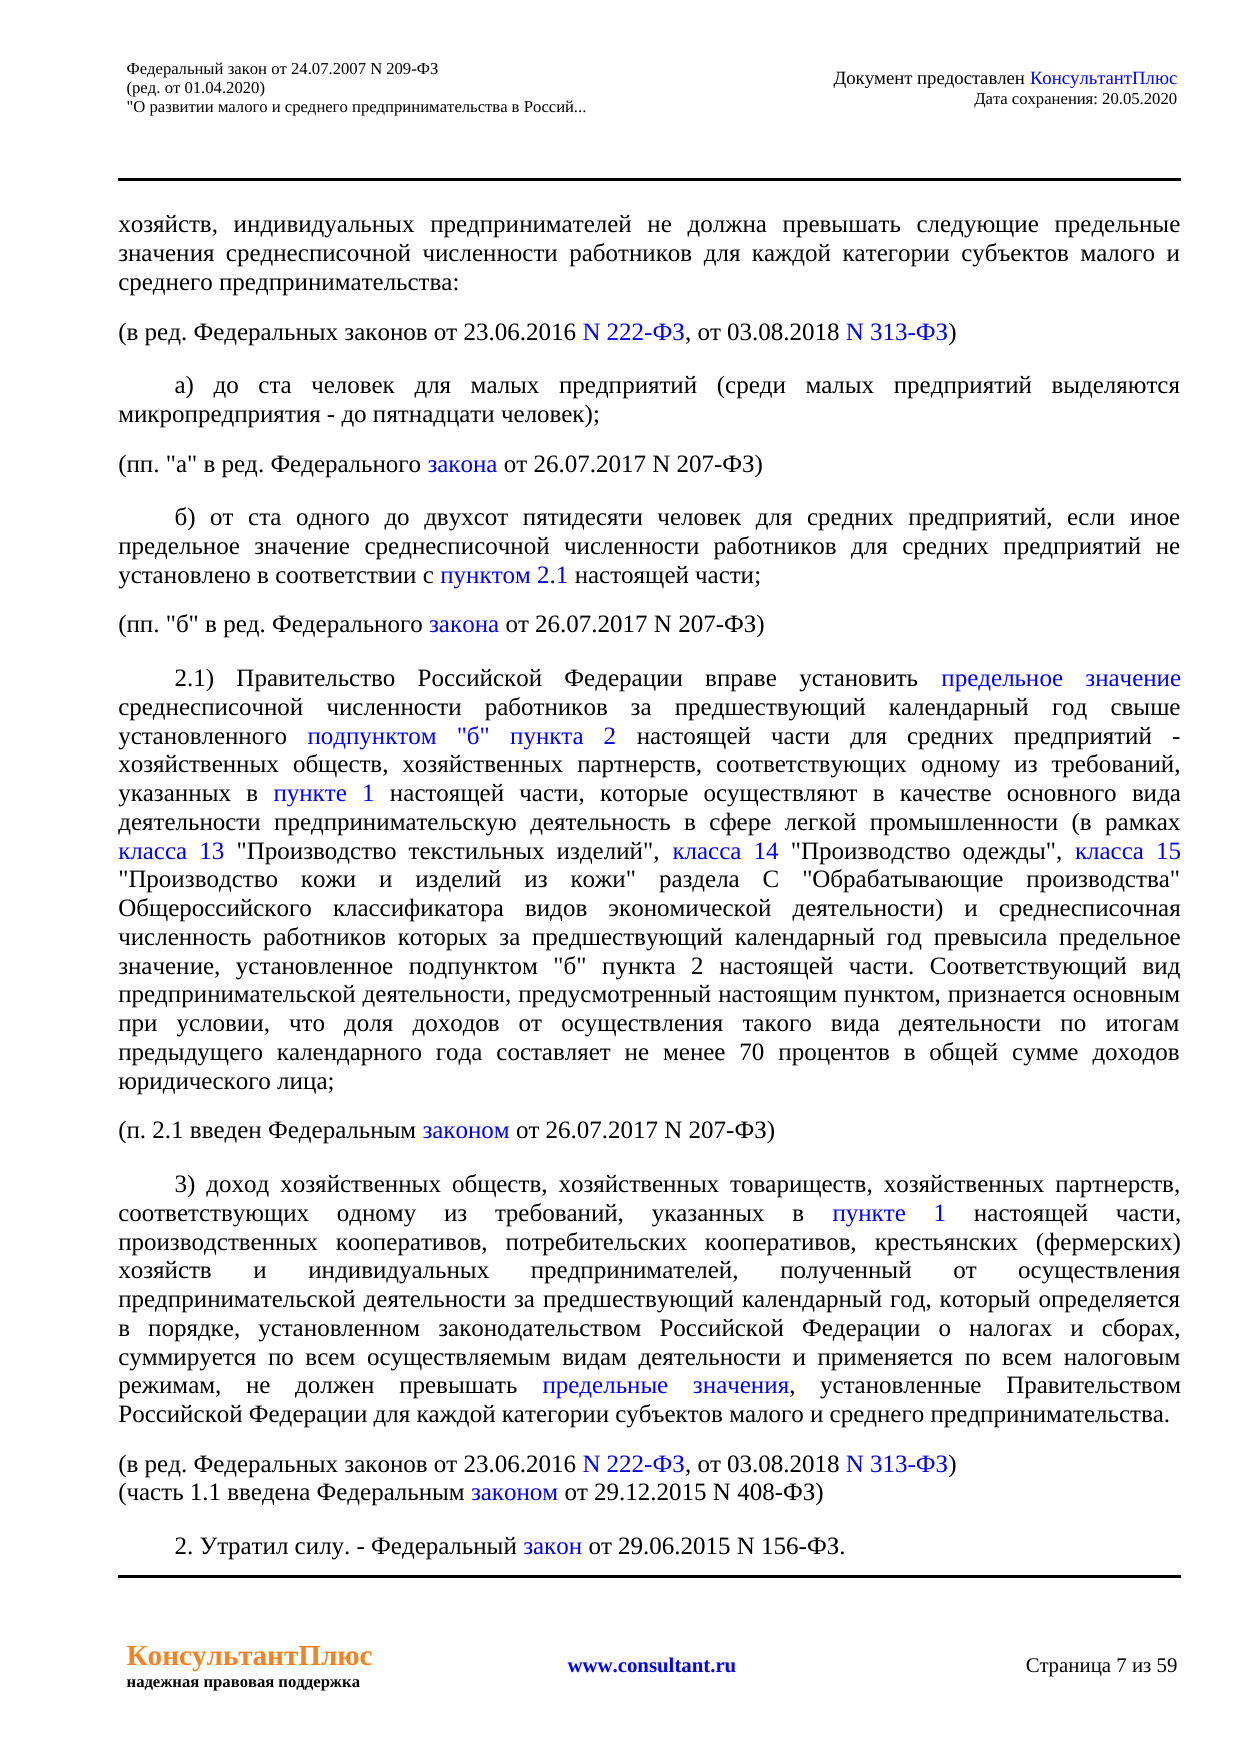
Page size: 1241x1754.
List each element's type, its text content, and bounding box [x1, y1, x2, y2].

text 2. Утратил силу. - Федеральный закон от 29.06.2015 N 156-ФЗ. [118, 1531, 1181, 1560]
text (в ред. Федеральных законов от 23.06.2016 N 222-ФЗ, от 03.08.2018 N 313-ФЗ) [118, 1449, 1181, 1477]
text (пп. "а" в ред. Федерального закона от 26.07.2017 N 207-ФЗ) [118, 449, 1181, 477]
text (п. 2.1 введен Федеральным законом от 26.07.2017 N 207-ФЗ) [118, 1115, 1181, 1144]
text а) до ста человек для малых предприятий (среди малых предприятий выделяются микропредприятия - до пятнадцати человек); [118, 370, 1181, 428]
text (в ред. Федеральных законов от 23.06.2016 N 222-ФЗ, от 03.08.2018 N 313-ФЗ) [118, 317, 1181, 345]
text (часть 1.1 введена Федеральным законом от 29.12.2015 N 408-ФЗ) [118, 1477, 1181, 1506]
text б) от ста одного до двухсот пятидесяти человек для средних предприятий, если иное предельное значение среднесписочной численности работников для средних предприятий не установлено в соответствии с пунктом 2.1 настоящей части; [118, 502, 1181, 589]
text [118, 209, 1181, 296]
text (пп. "б" в ред. Федерального закона от 26.07.2017 N 207-ФЗ) [118, 609, 1181, 638]
text 3) доход хозяйственных обществ, хозяйственных товариществ, хозяйственных партнерств, соответствующих одному из требований, указанных в пункте 1 настоящей части, производственных кооперативов, потребительских кооперативов, крестьянских (фермерских) хозяйств и индивидуальных предпринимателей, полученный от осуществления предпринимательской деятельности за предшествующий календарный год, который определяется в порядке, установленном законодательством Российской Федерации о налогах и сборах, суммируется по всем осуществляемым видам деятельности и применяется по всем налоговым режимам, не должен превышать предельные значения, установленные Правительством Российской Федерации для каждой категории субъектов малого и среднего предпринимательства. [118, 1169, 1181, 1428]
text 2.1) Правительство Российской Федерации вправе установить предельное значение среднесписочной численности работников за предшествующий календарный год свыше установленного подпунктом "б" пункта 2 настоящей части для средних предприятий - хозяйственных обществ, хозяйственных партнерств, соответствующих одному из требований, указанных в пункте 1 настоящей части, которые осуществляют в качестве основного вида деятельности предпринимательскую деятельность в сфере легкой промышленности (в рамках класса 13 "Производство текстильных изделий", класса 14 "Производство одежды", класса 15 "Производство кожи и изделий из кожи" раздела С "Обрабатывающие производства" Общероссийского классификатора видов экономической деятельности) и среднесписочная численность работников которых за предшествующий календарный год превысила предельное значение, установленное подпунктом "б" пункта 2 настоящей части. Соответствующий вид предпринимательской деятельности, предусмотренный настоящим пунктом, признается основным при условии, что доля доходов от осуществления такого вида деятельности по итогам предыдущего календарного года составляет не менее 70 процентов в общей сумме доходов юридического лица; [118, 663, 1181, 1094]
